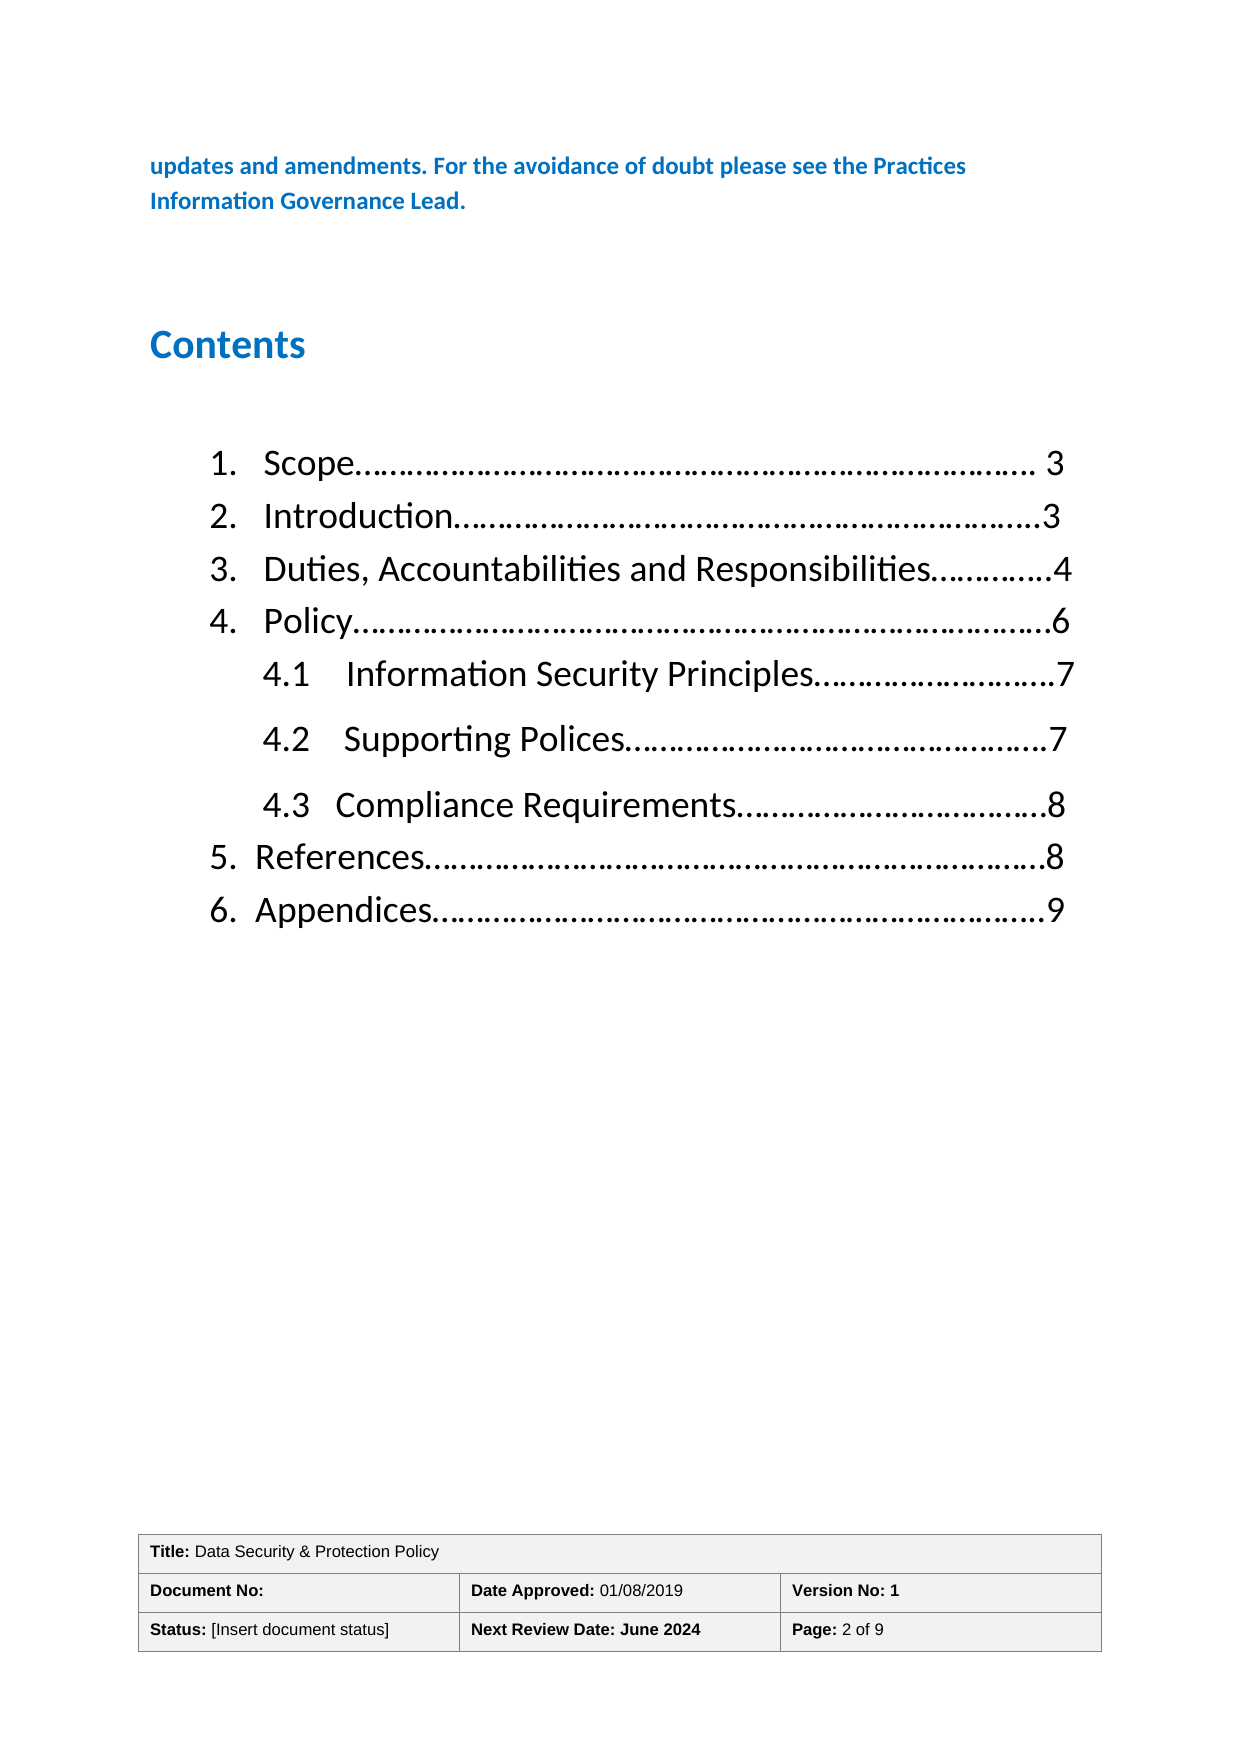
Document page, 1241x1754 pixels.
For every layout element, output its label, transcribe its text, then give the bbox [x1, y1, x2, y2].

list Information Security Principles……………………….7 [262, 650, 1090, 696]
list Scope……………………………………………………………………. 3 [209, 439, 1090, 485]
list Introduction…………………………………………………………..3 [209, 492, 1090, 538]
list References………………………………………………………………8 [209, 833, 1090, 879]
text Contents [150, 318, 1090, 369]
list 4.3 Compliance Requirements………………………………8 [262, 781, 1090, 826]
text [150, 150, 1090, 216]
list Appendices……………………………………………………………..9 [209, 886, 1090, 932]
text 4.2 Supporting Polices………………………………………….7 [187, 715, 1090, 761]
list Policy………………………………………………………………………6 [209, 597, 1090, 643]
list Duties, Accountabilities and Responsibilities…………..4 [209, 545, 1090, 591]
